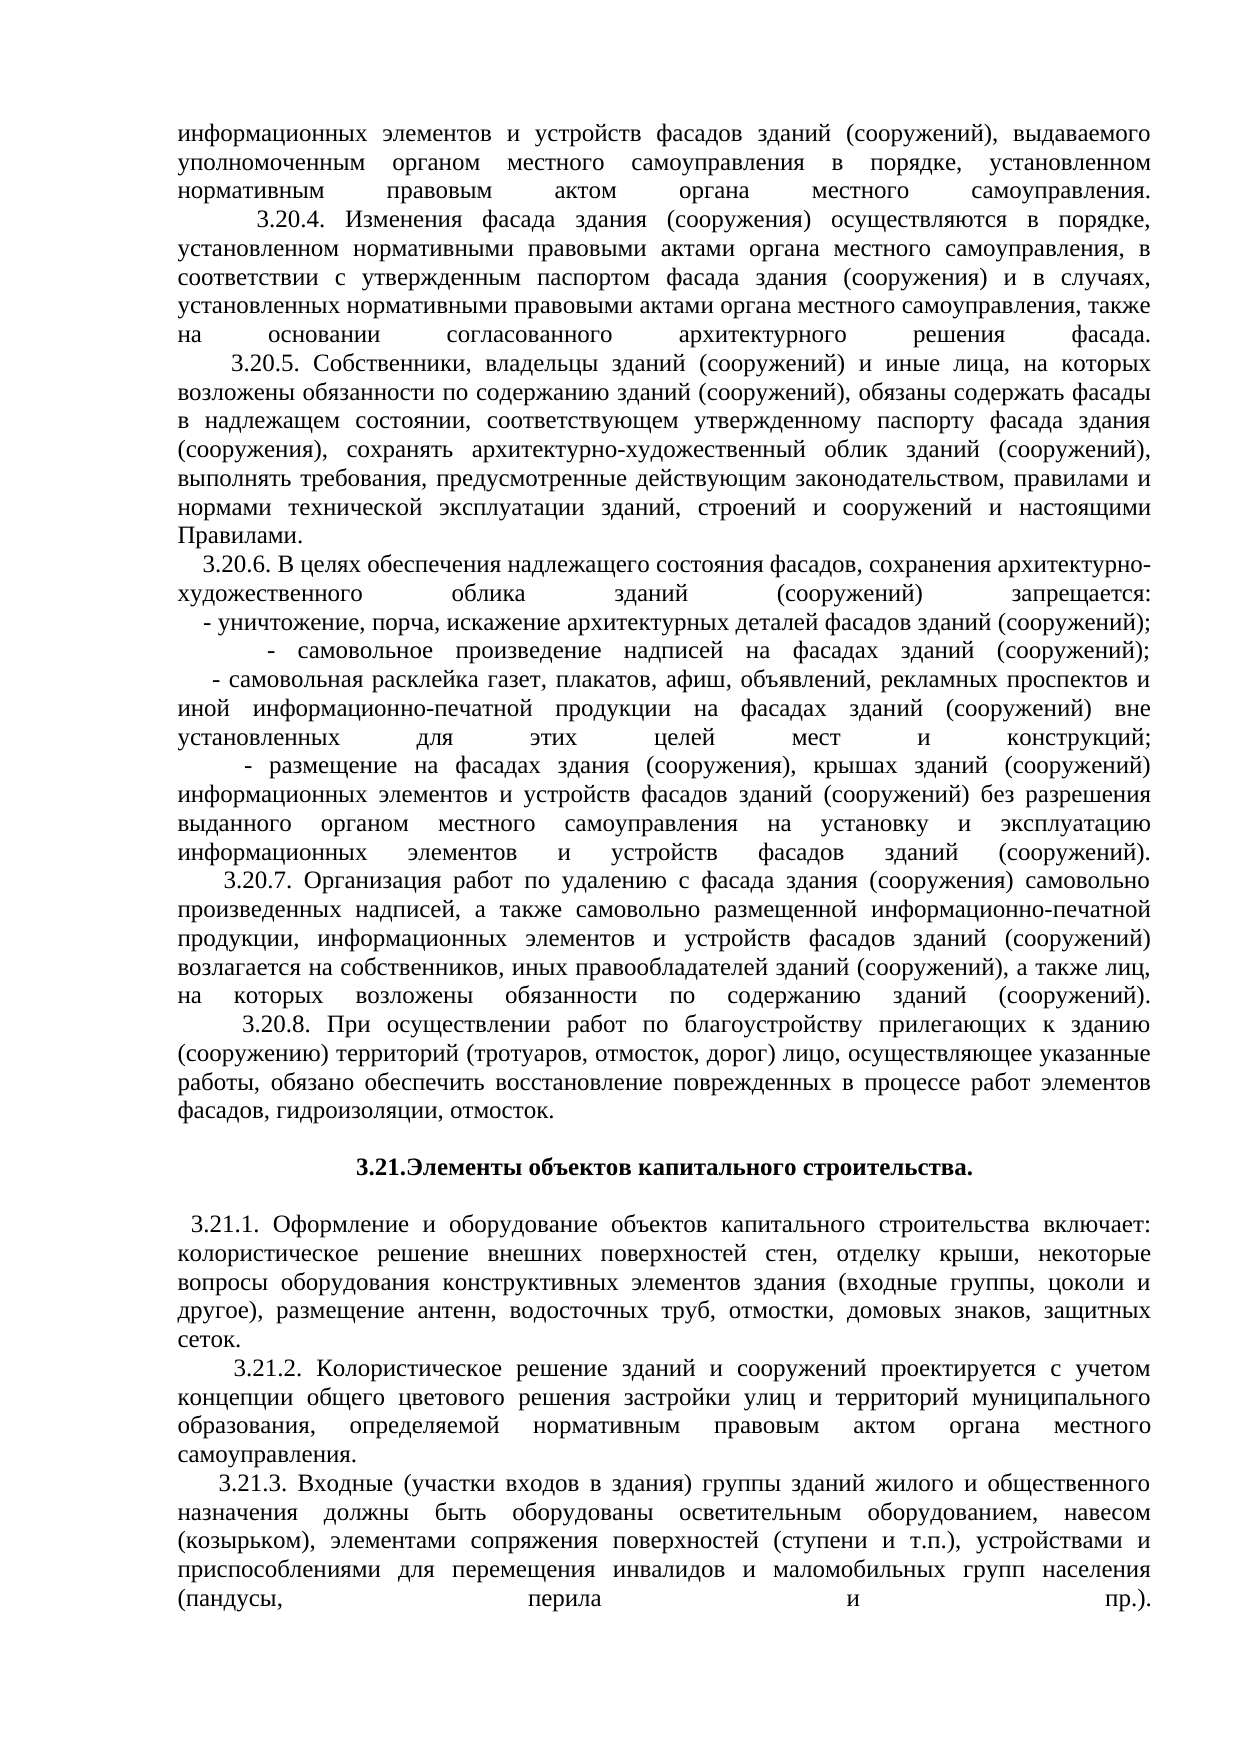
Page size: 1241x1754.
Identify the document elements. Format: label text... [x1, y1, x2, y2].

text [177, 118, 1152, 1124]
text 3.21.Элементы объектов капитального строительства. [177, 1152, 1152, 1209]
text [177, 1209, 1152, 1612]
